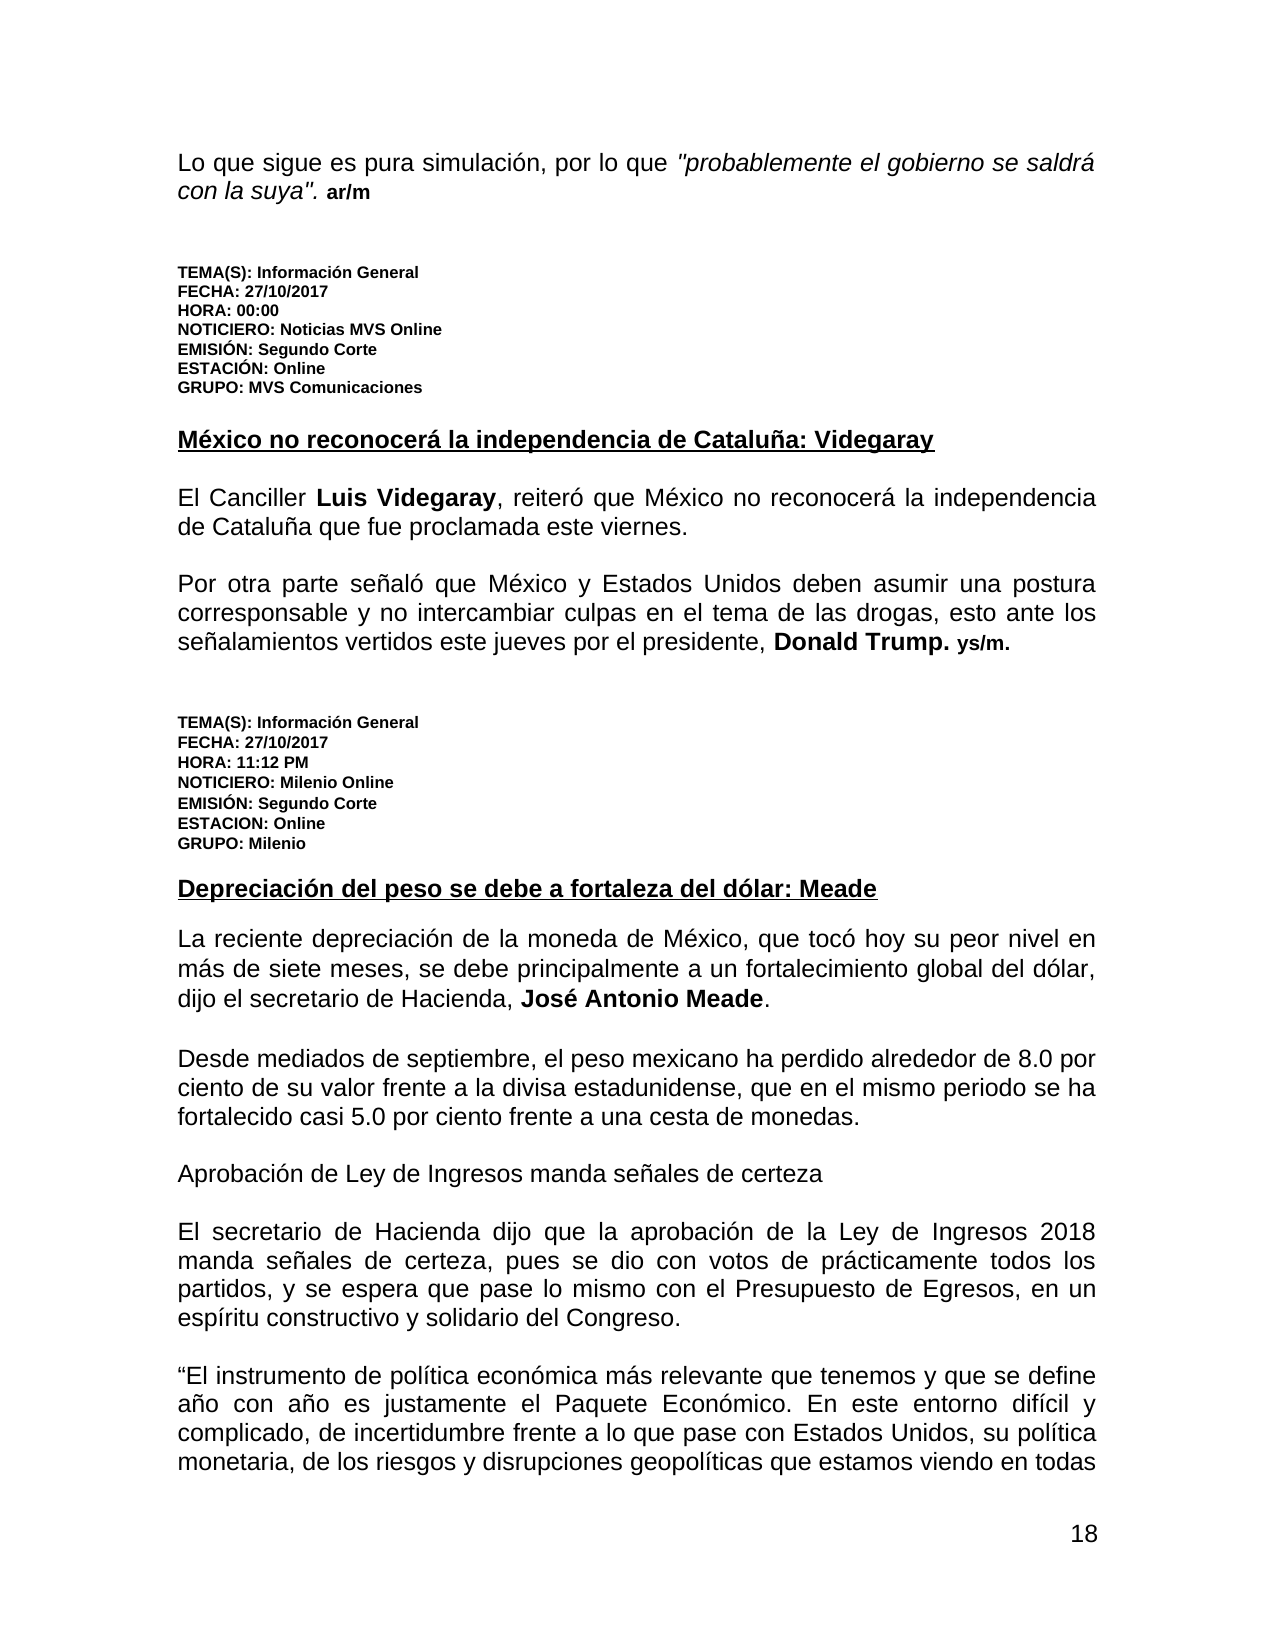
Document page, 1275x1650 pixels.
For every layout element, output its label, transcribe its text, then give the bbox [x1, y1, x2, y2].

text El Canciller Luis Videgaray, reiteró que México no reconocerá la independencia de Cataluña que fue proclamada este viernes. [177, 483, 1098, 541]
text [177, 1361, 1098, 1476]
text NOTICIERO: Milenio Online [177, 773, 1098, 792]
text FECHA: 27/10/2017 [177, 733, 1098, 752]
text GRUPO: MVS Comunicaciones [177, 378, 1098, 397]
text EMISIÓN: Segundo Corte [177, 339, 1098, 358]
text TEMA(S): Información General [177, 263, 1098, 282]
text Depreciación del peso se debe a fortaleza del dólar: Meade [177, 874, 1098, 903]
text ESTACION: Online [177, 813, 1098, 833]
text Aprobación de Ley de Ingresos manda señales de certeza [177, 1159, 1098, 1188]
text México no reconocerá la independencia de Cataluña: Videgaray [177, 426, 1098, 454]
text TEMA(S): Información General [177, 713, 1098, 732]
text EMISIÓN: Segundo Corte [177, 793, 1098, 813]
text NOTICIERO: Noticias MVS Online [177, 320, 1098, 339]
text Desde mediados de septiembre, el peso mexicano ha perdido alrededor de 8.0 por ciento de su valor frente a la divisa estadunidense, que en el mismo periodo se ha fortalecido casi 5.0 por ciento frente a una cesta de monedas. [177, 1044, 1098, 1131]
text FECHA: 27/10/2017 [177, 282, 1098, 301]
text ESTACIÓN: Online [177, 358, 1098, 378]
text Por otra parte señaló que México y Estados Unidos deben asumir una postura corresponsable y no intercambiar culpas en el tema de las drogas, esto ante los señalamientos vertidos este jueves por el presidente, Donald Trump. ys/m. [177, 569, 1098, 656]
text HORA: 00:00 [177, 301, 1098, 320]
text Lo que sigue es pura simulación, por lo que "probablemente el gobierno se saldrá con la suya". ar/m [177, 148, 1098, 205]
text GRUPO: Milenio [177, 834, 1098, 853]
text El secretario de Hacienda dijo que la aprobación de la Ley de Ingresos 2018 manda señales de certeza, pues se dio con votos de prácticamente todos los partidos, y se espera que pase lo mismo con el Presupuesto de Egresos, en un espíritu constructivo y solidario del Congreso. [177, 1217, 1098, 1332]
text HORA: 11:12 PM [177, 753, 1098, 772]
text La reciente depreciación de la moneda de México, que tocó hoy su peor nivel en más de siete meses, se debe principalmente a un fortalecimiento global del dólar, dijo el secretario de Hacienda, José Antonio Meade. [177, 924, 1098, 1013]
